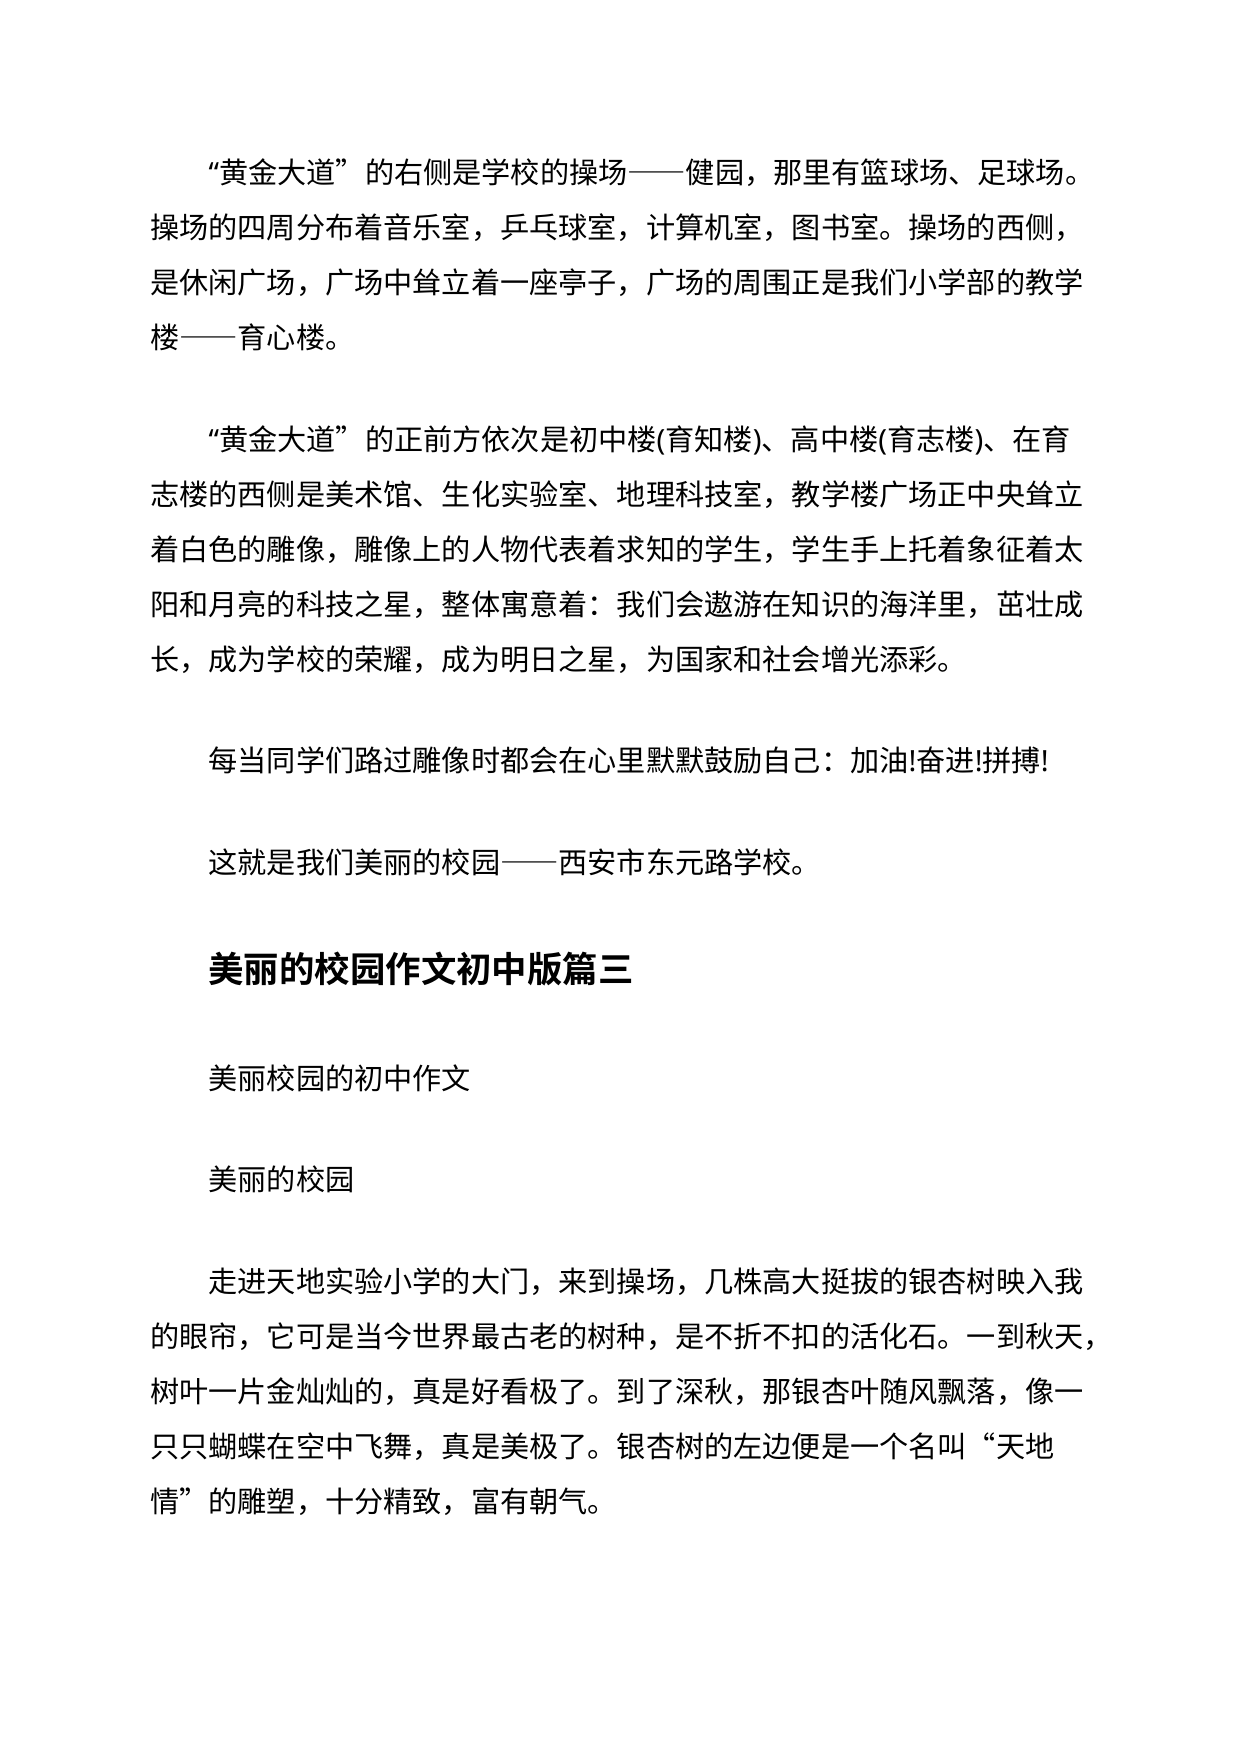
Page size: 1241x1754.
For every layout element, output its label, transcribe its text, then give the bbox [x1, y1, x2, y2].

text 这就是我们美丽的校园——西安市东元路学校。 [150, 840, 1090, 882]
text “黄金大道”的右侧是学校的操场——健园，那里有篮球场、足球场。操场的四周分布着音乐室，乒乓球室，计算机室，图书室。操场的西侧，是休闲广场，广场中耸立着一座亭子，广场的周围正是我们小学部的教学楼——育心楼。 [150, 150, 1090, 357]
text 美丽的校园作文初中版篇三 [150, 942, 1090, 993]
text “黄金大道”的正前方依次是初中楼(育知楼)、高中楼(育志楼)、在育志楼的西侧是美术馆、生化实验室、地理科技室，教学楼广场正中央耸立着白色的雕像，雕像上的人物代表着求知的学生，学生手上托着象征着太阳和月亮的科技之星，整体寓意着：我们会遨游在知识的海洋里，茁壮成长，成为学校的荣耀，成为明日之星，为国家和社会增光添彩。 [150, 417, 1090, 678]
text 美丽的校园 [150, 1157, 1090, 1199]
text 美丽校园的初中作文 [150, 1055, 1090, 1097]
text 走进天地实验小学的大门，来到操场，几株高大挺拔的银杏树映入我的眼帘，它可是当今世界最古老的树种，是不折不扣的活化石。一到秋天，树叶一片金灿灿的，真是好看极了。到了深秋，那银杏叶随风飘落，像一只只蝴蝶在空中飞舞，真是美极了。银杏树的左边便是一个名叫“天地情”的雕塑，十分精致，富有朝气。 [150, 1259, 1090, 1521]
text 每当同学们路过雕像时都会在心里默默鼓励自己：加油!奋进!拼搏! [150, 738, 1090, 780]
